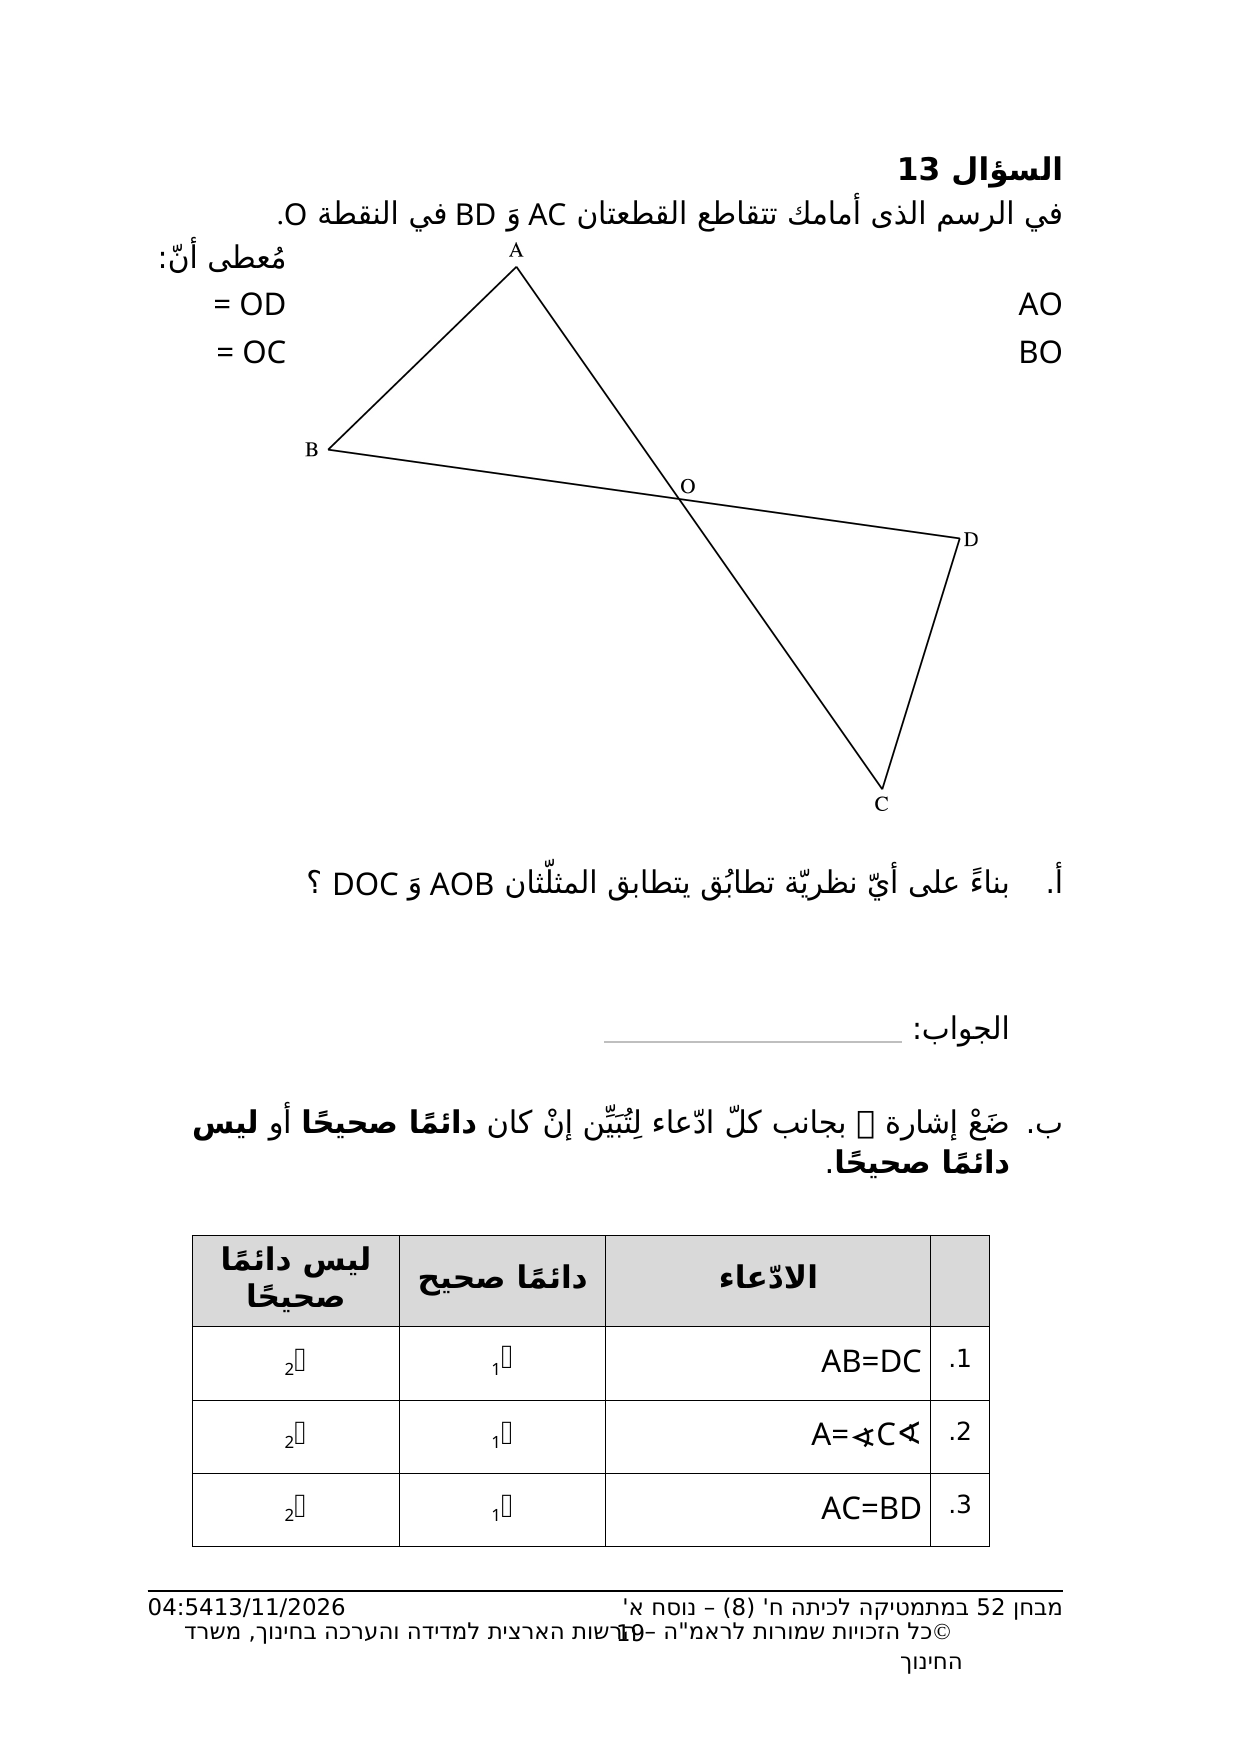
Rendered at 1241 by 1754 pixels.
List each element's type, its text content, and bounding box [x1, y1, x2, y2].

table_cell 2. [931, 1401, 989, 1473]
text السؤال 13 [148, 148, 1063, 187]
table_header [931, 1236, 989, 1326]
table_cell 2 [193, 1401, 399, 1473]
text AO = OD [978, 282, 1063, 324]
table_cell 3. [931, 1474, 989, 1546]
text ب. ضَعْ إشارة بجانب كلّ ادّعاء لِتُبَيِّن إنْ كان دائمًا صحيحًا أو ليس دائمًا صحيحًا. [148, 1101, 1063, 1180]
table_cell AC=BD [606, 1474, 930, 1546]
text الجواب: [148, 1007, 1063, 1047]
text AO = OD [148, 282, 305, 324]
table_header ليس دائمًا صحيحًا [193, 1236, 399, 1326]
picture [305, 242, 978, 811]
table_cell 1 [400, 1327, 605, 1399]
table_cell 2 [193, 1474, 399, 1546]
table_header دائمًا صحيح [400, 1236, 605, 1326]
table_cell 2 [193, 1327, 399, 1399]
table_cell 1 [400, 1474, 605, 1546]
table_cell AB=DC [606, 1327, 930, 1399]
text في الرسم الذى أمامك تتقاطع القطعتان AC وَ BD في النقطة O. [148, 193, 1063, 234]
table_cell ∢A=∢C [606, 1401, 930, 1473]
text BO = OC [148, 330, 305, 373]
text مُعطى أنّ: [148, 239, 1063, 276]
table_header الادّعاء [606, 1236, 930, 1326]
table_cell 1 [400, 1401, 605, 1473]
table_cell 1. [931, 1327, 989, 1399]
text أ. بناءً على أيّ نظريّة تطابُق يتطابق المثلّثان AOB وَ DOC ؟ [148, 861, 1063, 904]
text BO = OC [978, 330, 1063, 373]
